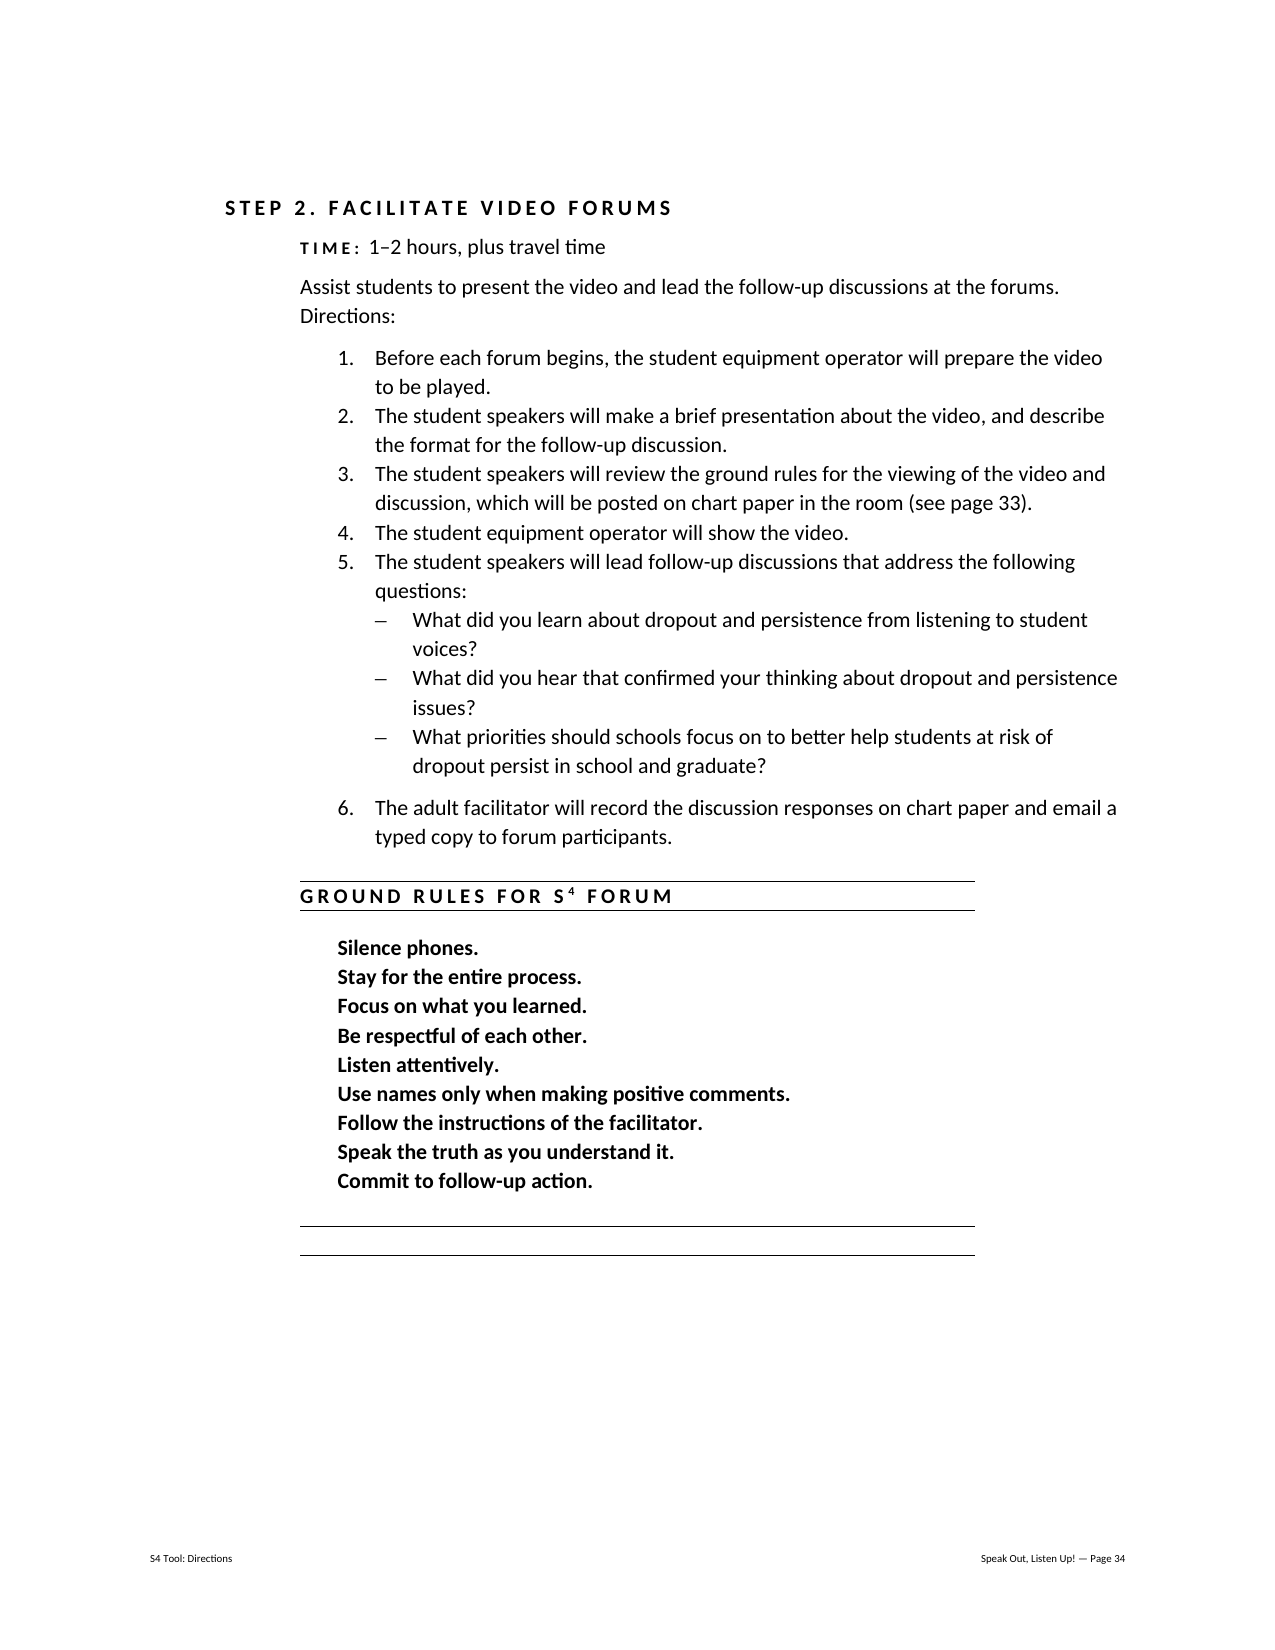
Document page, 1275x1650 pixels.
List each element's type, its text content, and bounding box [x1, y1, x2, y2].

text Speak the truth as you understand it. [337, 1136, 1125, 1166]
text What did you hear that confirmed your thinking about dropout and persistence issues? [375, 662, 1125, 721]
text Step 2. Facilitate video forums [225, 192, 1125, 221]
text Stay for the entire process. [337, 961, 1125, 991]
text Ground Rules for S4 Forum [300, 882, 975, 910]
text Listen attentively. [337, 1049, 1125, 1078]
list The student speakers will make a brief presentation about the video, and describe the format for the follow-up discussion. [337, 400, 1125, 458]
text Commit to follow-up action. [337, 1166, 1125, 1195]
text Silence phones. [337, 932, 1125, 961]
list The student speakers will review the ground rules for the viewing of the video and discussion, which will be posted on chart paper in the room (see page 33). [337, 458, 1125, 517]
text Time: 1–2 hours, plus travel time [300, 231, 1125, 260]
list Before each forum begins, the student equipment operator will prepare the video to be played. [337, 342, 1125, 400]
text Focus on what you learned. [337, 991, 1125, 1020]
text Use names only when making positive comments. [337, 1078, 1125, 1107]
list The adult facilitator will record the discussion responses on chart paper and email a typed copy to forum participants. [337, 792, 1125, 850]
text What priorities should schools focus on to better help students at risk of dropout persist in school and graduate? [375, 721, 1125, 779]
list The student speakers will lead follow-up discussions that address the following questions: [337, 546, 1125, 604]
list The student equipment operator will show the video. [337, 517, 1125, 546]
text Follow the instructions of the facilitator. [337, 1107, 1125, 1136]
text Assist students to present the video and lead the follow-up discussions at the forums. Directions: [300, 271, 1125, 329]
text Be respectful of each other. [337, 1020, 1125, 1049]
text What did you learn about dropout and persistence from listening to student voices? [375, 604, 1125, 662]
